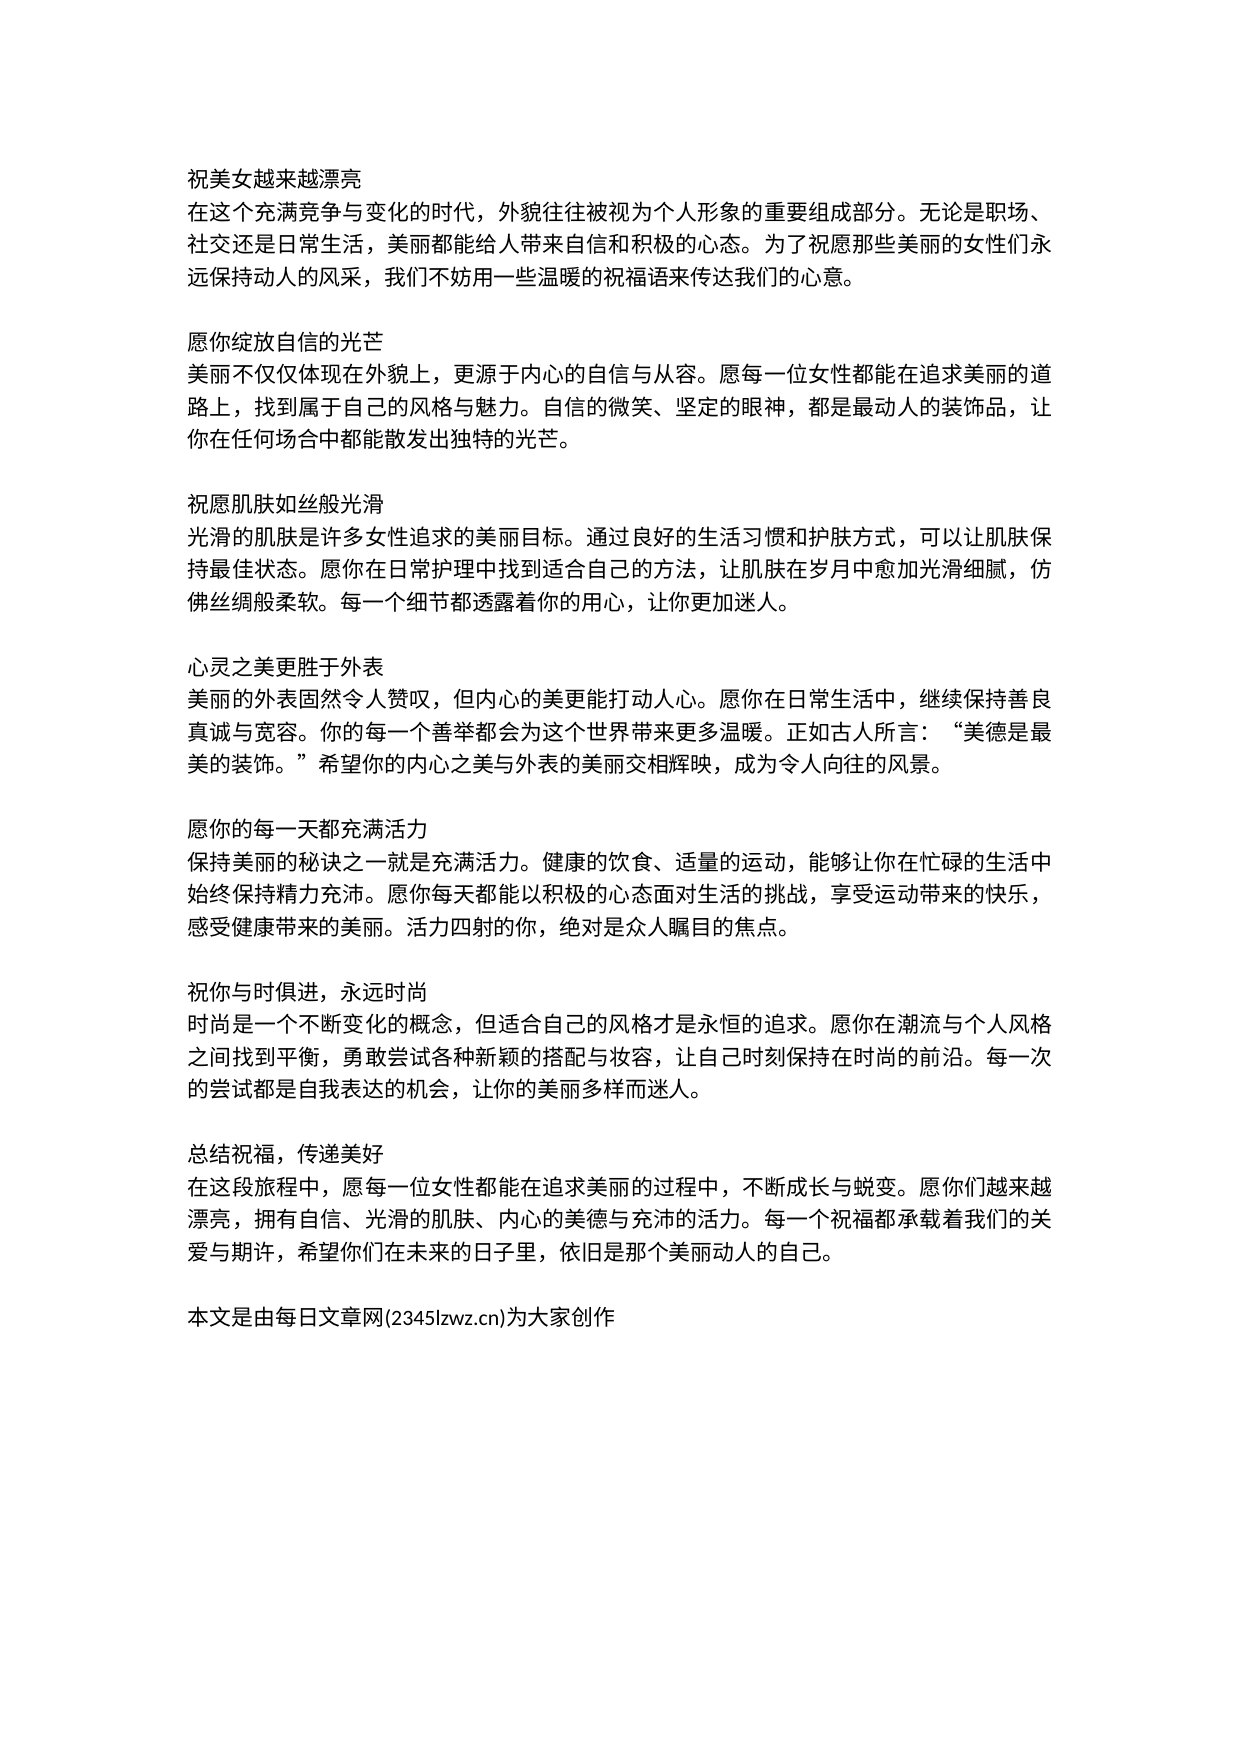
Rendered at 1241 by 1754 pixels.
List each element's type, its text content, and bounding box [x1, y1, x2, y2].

text 祝美女越来越漂亮 [187, 162, 1053, 194]
text 总结祝福，传递美好 [187, 1137, 1053, 1169]
text 祝你与时俱进，永远时尚 [187, 974, 1053, 1007]
text 祝愿肌肤如丝般光滑 [187, 487, 1053, 519]
text 保持美丽的秘诀之一就是充满活力。健康的饮食、适量的运动，能够让你在忙碌的生活中始终保持精力充沛。愿你每天都能以积极的心态面对生活的挑战，享受运动带来的快乐，感受健康带来的美丽。活力四射的你，绝对是众人瞩目的焦点。 [187, 844, 1053, 942]
text 在这段旅程中，愿每一位女性都能在追求美丽的过程中，不断成长与蜕变。愿你们越来越漂亮，拥有自信、光滑的肌肤、内心的美德与充沛的活力。每一个祝福都承载着我们的关爱与期许，希望你们在未来的日子里，依旧是那个美丽动人的自己。 [187, 1169, 1053, 1267]
text 心灵之美更胜于外表 [187, 649, 1053, 682]
text 在这个充满竞争与变化的时代，外貌往往被视为个人形象的重要组成部分。无论是职场、社交还是日常生活，美丽都能给人带来自信和积极的心态。为了祝愿那些美丽的女性们永远保持动人的风采，我们不妨用一些温暖的祝福语来传达我们的心意。 [187, 194, 1053, 292]
text 美丽不仅仅体现在外貌上，更源于内心的自信与从容。愿每一位女性都能在追求美丽的道路上，找到属于自己的风格与魅力。自信的微笑、坚定的眼神，都是最动人的装饰品，让你在任何场合中都能散发出独特的光芒。 [187, 357, 1053, 454]
text 美丽的外表固然令人赞叹，但内心的美更能打动人心。愿你在日常生活中，继续保持善良、真诚与宽容。你的每一个善举都会为这个世界带来更多温暖。正如古人所言：“美德是最美的装饰。”希望你的内心之美与外表的美丽交相辉映，成为令人向往的风景。 [187, 682, 1053, 779]
text 光滑的肌肤是许多女性追求的美丽目标。通过良好的生活习惯和护肤方式，可以让肌肤保持最佳状态。愿你在日常护理中找到适合自己的方法，让肌肤在岁月中愈加光滑细腻，仿佛丝绸般柔软。每一个细节都透露着你的用心，让你更加迷人。 [187, 519, 1053, 617]
text 愿你的每一天都充满活力 [187, 812, 1053, 844]
text 时尚是一个不断变化的概念，但适合自己的风格才是永恒的追求。愿你在潮流与个人风格之间找到平衡，勇敢尝试各种新颖的搭配与妆容，让自己时刻保持在时尚的前沿。每一次的尝试都是自我表达的机会，让你的美丽多样而迷人。 [187, 1007, 1053, 1104]
text 本文是由每日文章网(2345lzwz.cn)为大家创作 [187, 1299, 1053, 1332]
text 愿你绽放自信的光芒 [187, 324, 1053, 357]
